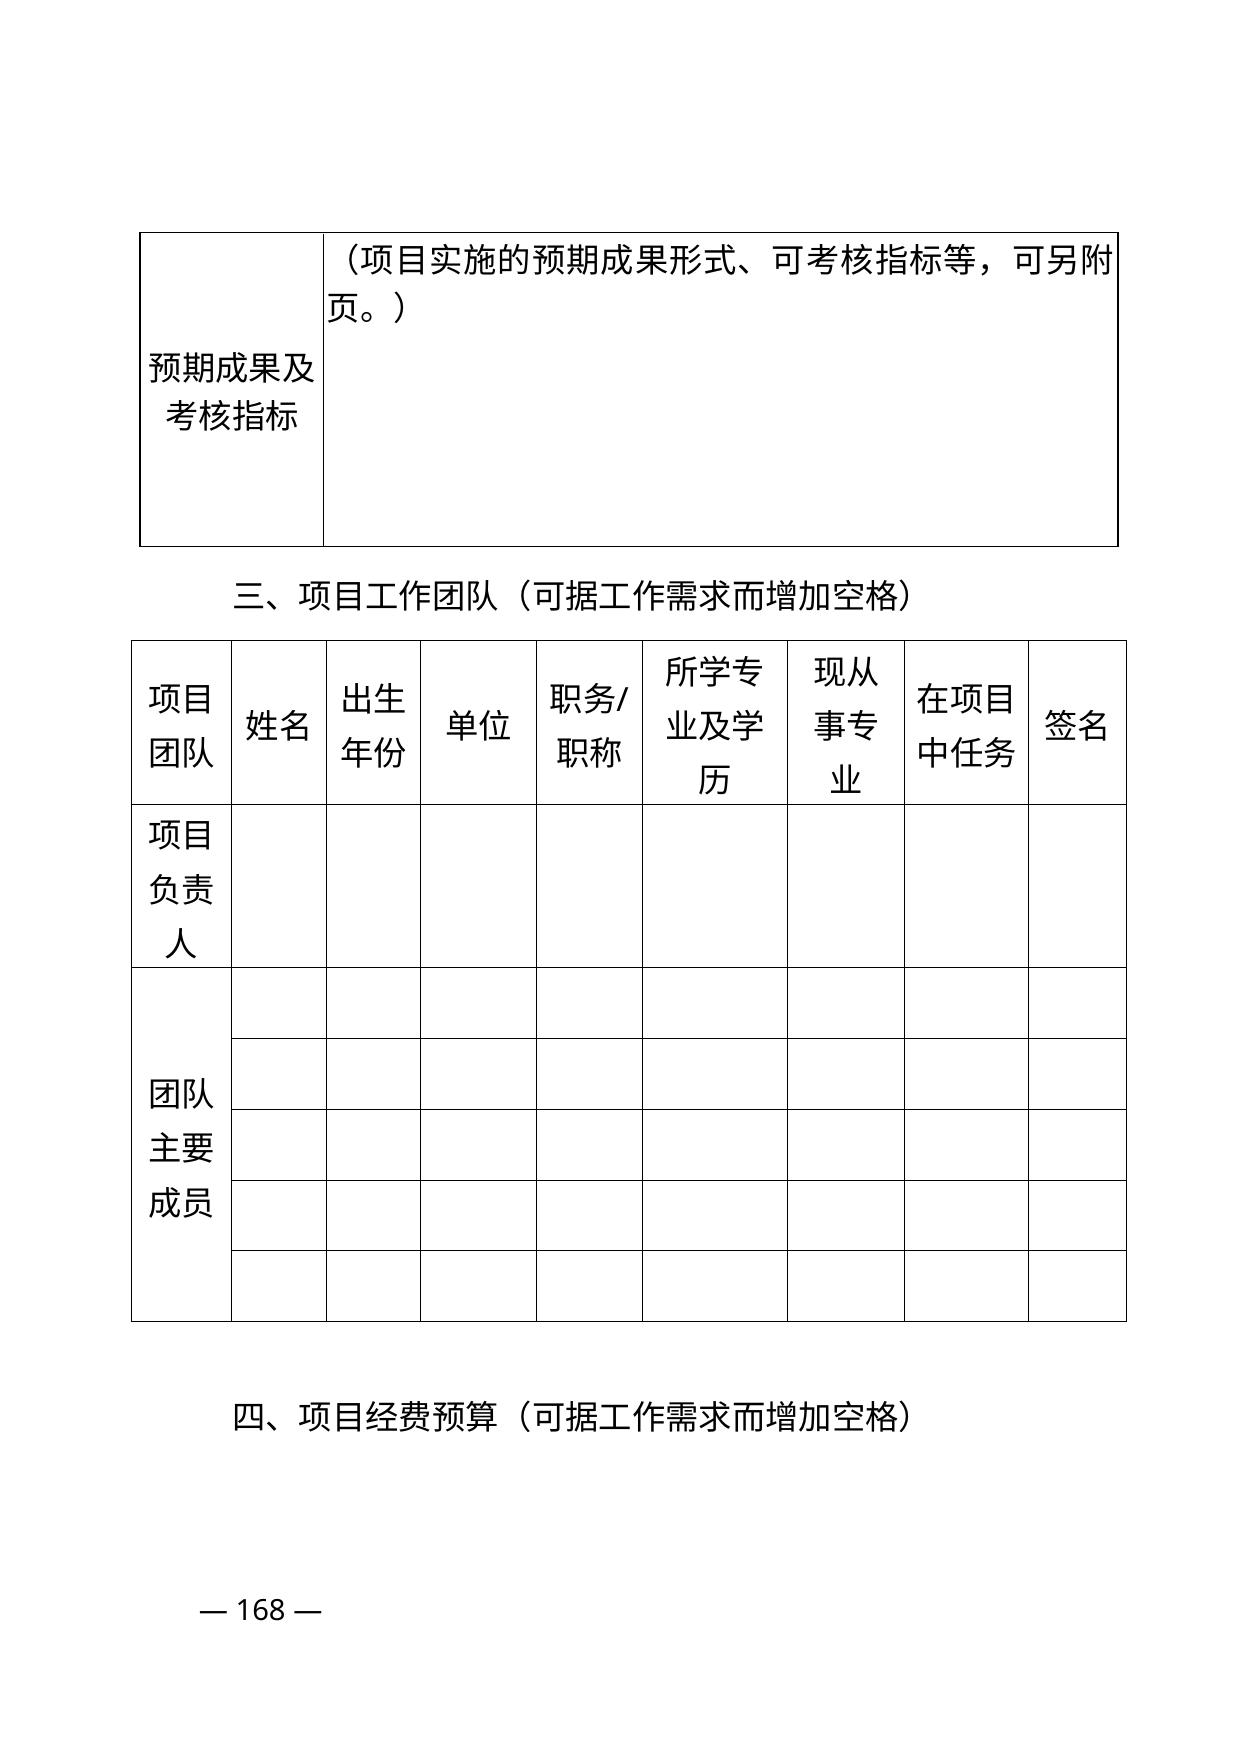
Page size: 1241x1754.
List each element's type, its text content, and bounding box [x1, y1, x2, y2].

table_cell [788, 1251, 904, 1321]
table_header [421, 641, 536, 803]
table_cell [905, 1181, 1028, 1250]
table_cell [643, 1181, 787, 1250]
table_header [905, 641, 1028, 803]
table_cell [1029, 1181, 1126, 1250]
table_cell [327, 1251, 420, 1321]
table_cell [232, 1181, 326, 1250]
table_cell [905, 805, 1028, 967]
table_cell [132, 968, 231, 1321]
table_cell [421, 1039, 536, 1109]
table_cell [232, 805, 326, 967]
text 四、项目经费预算（可据工作需求而增加空格） [165, 1368, 1093, 1461]
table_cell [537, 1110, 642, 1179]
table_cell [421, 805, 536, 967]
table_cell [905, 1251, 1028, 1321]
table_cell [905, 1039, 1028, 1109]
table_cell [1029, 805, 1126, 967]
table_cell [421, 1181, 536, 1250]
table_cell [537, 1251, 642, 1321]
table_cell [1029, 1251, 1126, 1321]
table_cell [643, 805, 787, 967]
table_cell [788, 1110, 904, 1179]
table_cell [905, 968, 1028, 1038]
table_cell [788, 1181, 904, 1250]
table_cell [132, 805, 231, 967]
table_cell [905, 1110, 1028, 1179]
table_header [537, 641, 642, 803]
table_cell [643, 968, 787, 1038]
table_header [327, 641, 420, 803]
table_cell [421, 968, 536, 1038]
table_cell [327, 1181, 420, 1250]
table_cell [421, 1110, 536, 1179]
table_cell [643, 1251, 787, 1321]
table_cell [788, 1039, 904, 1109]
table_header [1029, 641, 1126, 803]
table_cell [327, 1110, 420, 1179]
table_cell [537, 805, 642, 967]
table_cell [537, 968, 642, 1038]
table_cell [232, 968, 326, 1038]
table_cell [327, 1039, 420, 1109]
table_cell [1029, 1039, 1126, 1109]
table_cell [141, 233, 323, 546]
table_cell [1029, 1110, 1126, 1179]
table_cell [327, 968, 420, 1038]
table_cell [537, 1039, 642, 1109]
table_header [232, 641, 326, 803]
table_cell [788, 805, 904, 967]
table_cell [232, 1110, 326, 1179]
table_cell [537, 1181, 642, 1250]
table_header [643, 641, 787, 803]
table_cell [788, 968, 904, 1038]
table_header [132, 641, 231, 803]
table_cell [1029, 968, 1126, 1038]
text 三、项目工作团队（可据工作需求而增加空格） [165, 547, 1093, 640]
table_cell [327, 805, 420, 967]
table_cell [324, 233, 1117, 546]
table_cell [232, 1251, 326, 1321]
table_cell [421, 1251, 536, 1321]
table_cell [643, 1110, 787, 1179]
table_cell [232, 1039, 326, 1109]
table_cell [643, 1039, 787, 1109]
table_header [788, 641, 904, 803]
